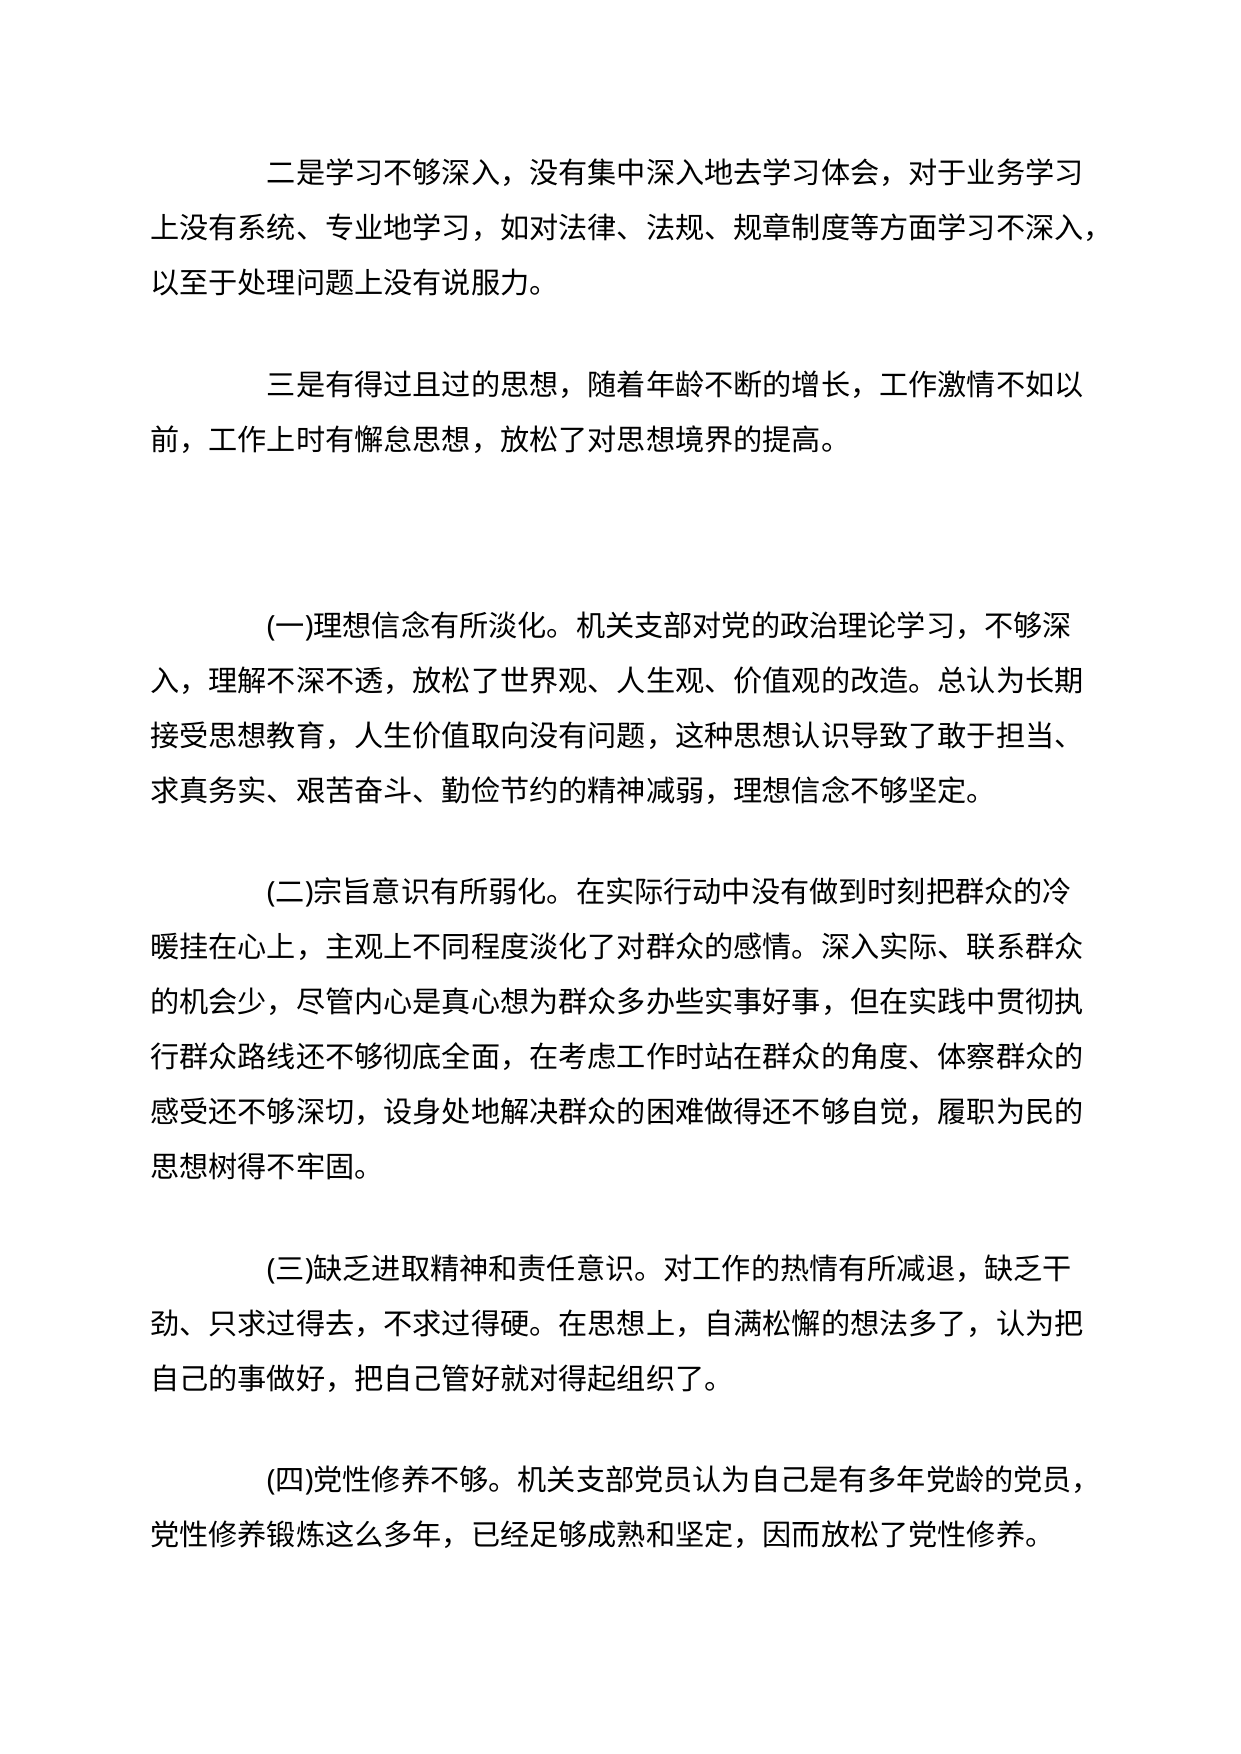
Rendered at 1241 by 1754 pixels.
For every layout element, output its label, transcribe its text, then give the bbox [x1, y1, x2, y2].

text 三是有得过且过的思想，随着年龄不断的增长，工作激情不如以前，工作上时有懈怠思想，放松了对思想境界的提高。 [150, 362, 1090, 459]
text (一)理想信念有所淡化。机关支部对党的政治理论学习，不够深入，理解不深不透，放松了世界观、人生观、价值观的改造。总认为长期接受思想教育，人生价值取向没有问题，这种思想认识导致了敢于担当、求真务实、艰苦奋斗、勤俭节约的精神减弱，理想信念不够坚定。 [150, 602, 1090, 809]
text 二是学习不够深入，没有集中深入地去学习体会，对于业务学习上没有系统、专业地学习，如对法律、法规、规章制度等方面学习不深入，以至于处理问题上没有说服力。 [150, 150, 1090, 302]
text (四)党性修养不够。机关支部党员认为自己是有多年党龄的党员，党性修养锻炼这么多年，已经足够成熟和坚定，因而放松了党性修养。 [150, 1457, 1090, 1554]
text (二)宗旨意识有所弱化。在实际行动中没有做到时刻把群众的冷暖挂在心上，主观上不同程度淡化了对群众的感情。深入实际、联系群众的机会少，尽管内心是真心想为群众多办些实事好事，但在实践中贯彻执行群众路线还不够彻底全面，在考虑工作时站在群众的角度、体察群众的感受还不够深切，设身处地解决群众的困难做得还不够自觉，履职为民的思想树得不牢固。 [150, 869, 1090, 1186]
text (三)缺乏进取精神和责任意识。对工作的热情有所减退，缺乏干劲、只求过得去，不求过得硬。在思想上，自满松懈的想法多了，认为把自己的事做好，把自己管好就对得起组织了。 [150, 1245, 1090, 1397]
